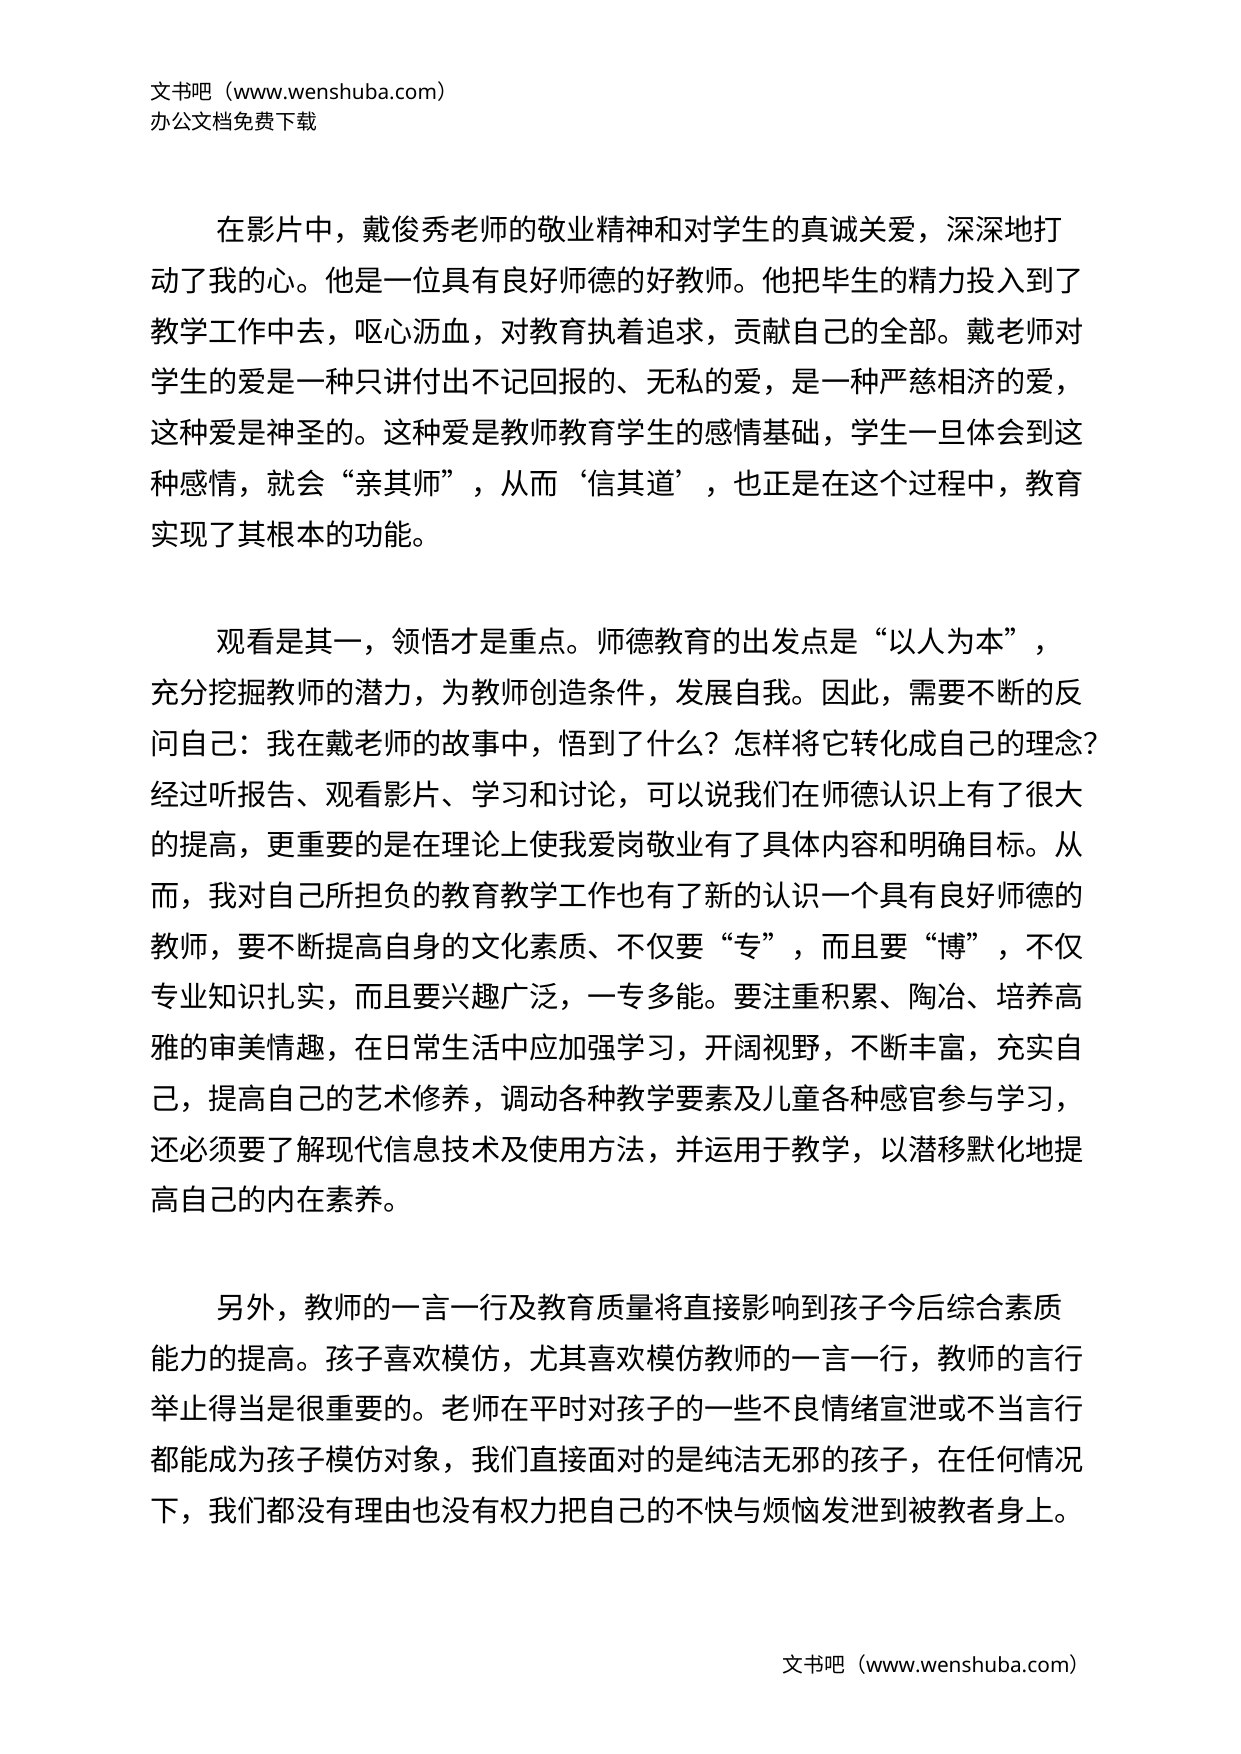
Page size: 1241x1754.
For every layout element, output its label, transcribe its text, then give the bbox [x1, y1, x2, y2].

text 在影片中，戴俊秀老师的敬业精神和对学生的真诚关爱，深深地打动了我的心。他是一位具有良好师德的好教师。他把毕生的精力投入到了教学工作中去，呕心沥血，对教育执着追求，贡献自己的全部。戴老师对学生的爱是一种只讲付出不记回报的、无私的爱，是一种严慈相济的爱，这种爱是神圣的。这种爱是教师教育学生的感情基础，学生一旦体会到这种感情，就会“亲其师”，从而‘信其道’，也正是在这个过程中，教育实现了其根本的功能。 [150, 207, 1090, 553]
text 另外，教师的一言一行及教育质量将直接影响到孩子今后综合素质能力的提高。孩子喜欢模仿，尤其喜欢模仿教师的一言一行，教师的言行举止得当是很重要的。老师在平时对孩子的一些不良情绪宣泄或不当言行都能成为孩子模仿对象，我们直接面对的是纯洁无邪的孩子，在任何情况下，我们都没有理由也没有权力把自己的不快与烦恼发泄到被教者身上。 [150, 1284, 1090, 1530]
text 观看是其一，领悟才是重点。师德教育的出发点是“以人为本”，充分挖掘教师的潜力，为教师创造条件，发展自我。因此，需要不断的反问自己：我在戴老师的故事中，悟到了什么？怎样将它转化成自己的理念？经过听报告、观看影片、学习和讨论，可以说我们在师德认识上有了很大的提高，更重要的是在理论上使我爱岗敬业有了具体内容和明确目标。从而，我对自己所担负的教育教学工作也有了新的认识一个具有良好师德的教师，要不断提高自身的文化素质、不仅要“专”，而且要“博”，不仅专业知识扎实，而且要兴趣广泛，一专多能。要注重积累、陶冶、培养高雅的审美情趣，在日常生活中应加强学习，开阔视野，不断丰富，充实自己，提高自己的艺术修养，调动各种教学要素及儿童各种感官参与学习，还必须要了解现代信息技术及使用方法，并运用于教学，以潜移默化地提高自己的内在素养。 [150, 619, 1090, 1219]
